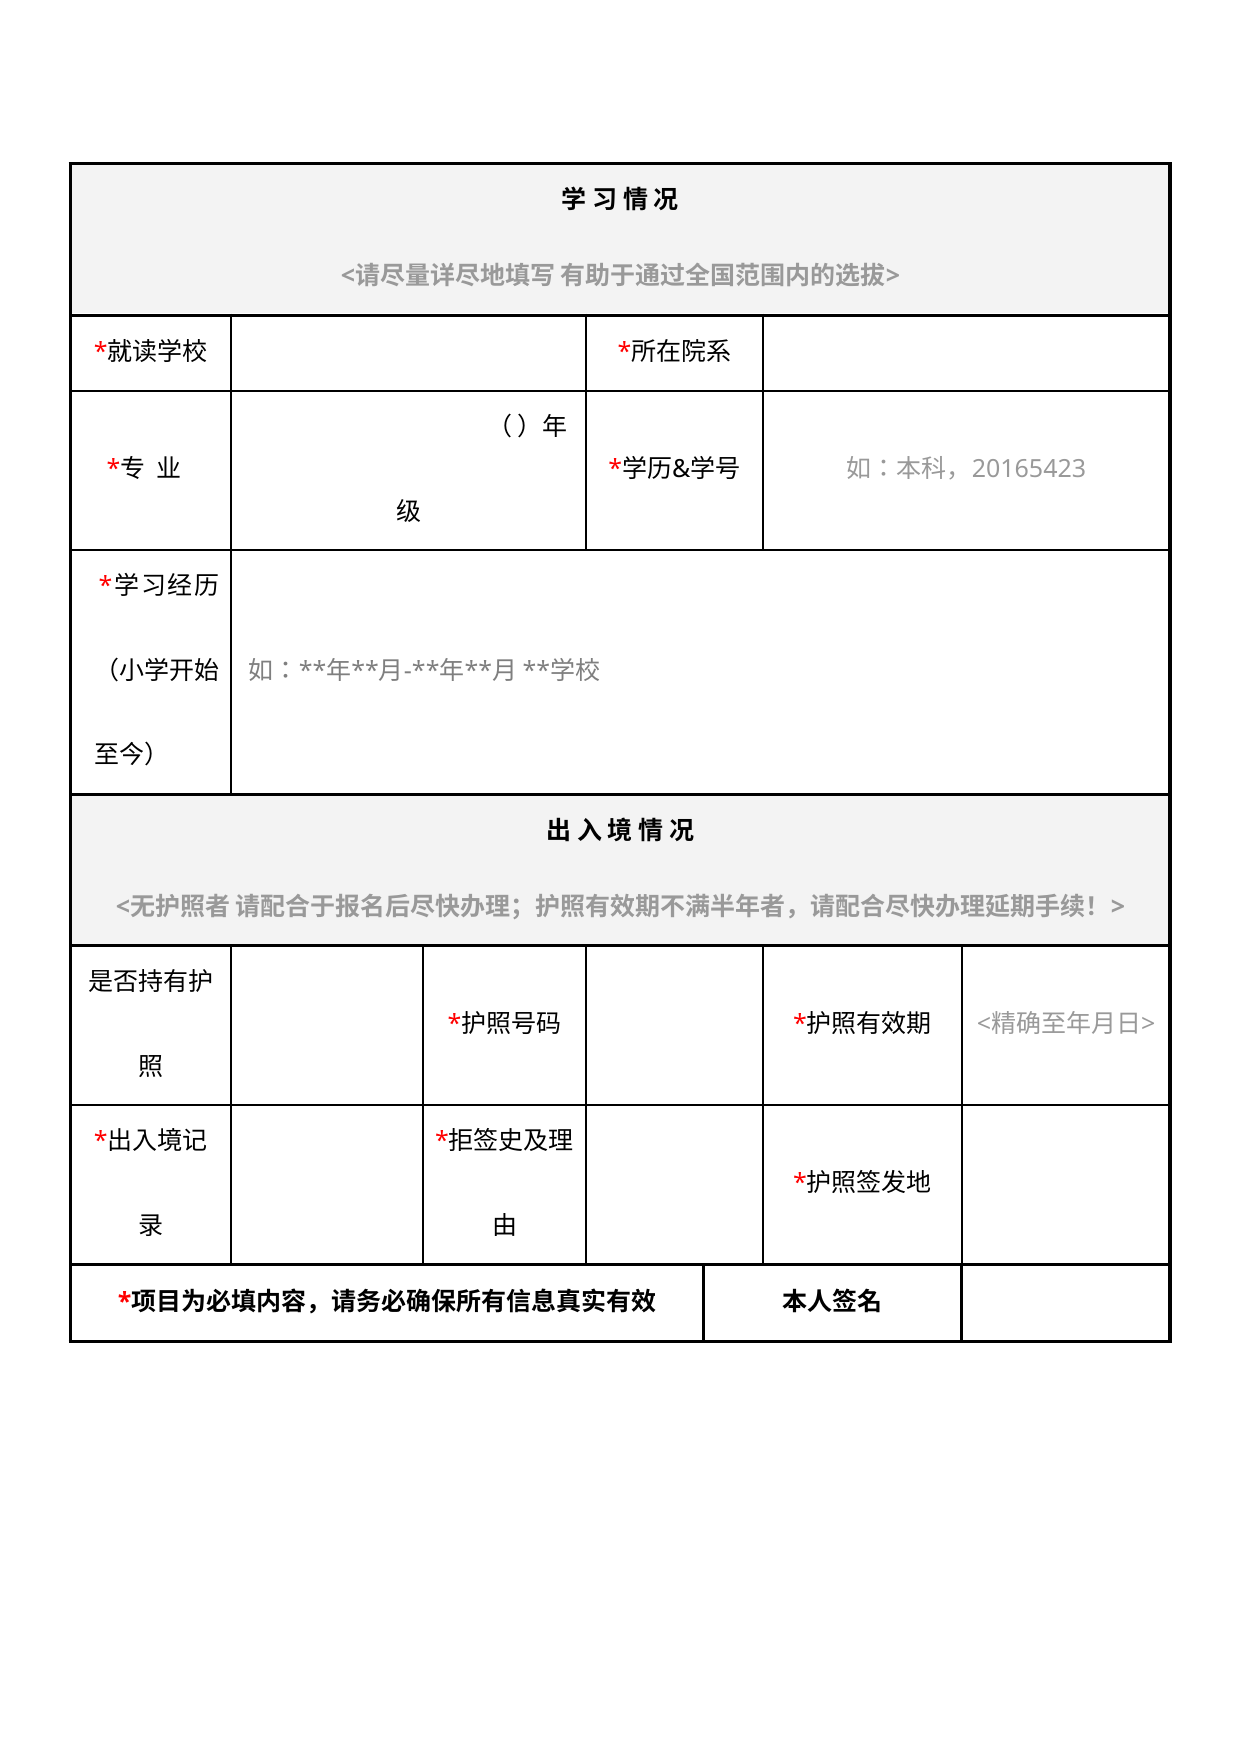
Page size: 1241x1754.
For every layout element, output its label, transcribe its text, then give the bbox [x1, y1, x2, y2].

table_cell *护照号码 [424, 947, 585, 1104]
table_cell 如：本科，20165423 [764, 392, 1168, 549]
table_cell [232, 1106, 422, 1263]
table_cell 学 习 情 况 <请尽量详尽地填写 有助于通过全国范围内的选拔> [72, 165, 1168, 313]
table_cell *项目为必填内容，请务必确保所有信息真实有效 [72, 1266, 702, 1340]
table_cell *专 业 [72, 392, 230, 549]
table_cell [764, 317, 1168, 390]
table_cell [963, 1266, 1168, 1340]
table_cell *护照有效期 [764, 947, 961, 1104]
table_cell *拒签史及理由 [424, 1106, 585, 1263]
table_cell *护照签发地 [764, 1106, 961, 1263]
table_cell [232, 317, 585, 390]
table_cell *就读学校 [72, 317, 230, 390]
table_cell [232, 947, 422, 1104]
table_cell *学习经历 （小学开始至今） [72, 551, 230, 793]
table_cell *所在院系 [587, 317, 762, 390]
table_cell 本人签名 [705, 1266, 960, 1340]
table_cell （ ）年级 [232, 392, 585, 549]
table_cell *出入境记录 [72, 1106, 230, 1263]
table_cell <精确至年月日> [963, 947, 1168, 1104]
table_cell [963, 1106, 1168, 1263]
table_cell 出 入 境 情 况 <无护照者 请配合于报名后尽快办理；护照有效期不满半年者，请配合尽快办理延期手续！> [72, 796, 1168, 944]
table_cell *学历&学号 [587, 392, 762, 549]
table_cell 如：**年**月-**年**月 **学校 [232, 551, 1168, 793]
table_cell [587, 947, 762, 1104]
table_cell 是否持有护照 [72, 947, 230, 1104]
table_cell [587, 1106, 762, 1263]
